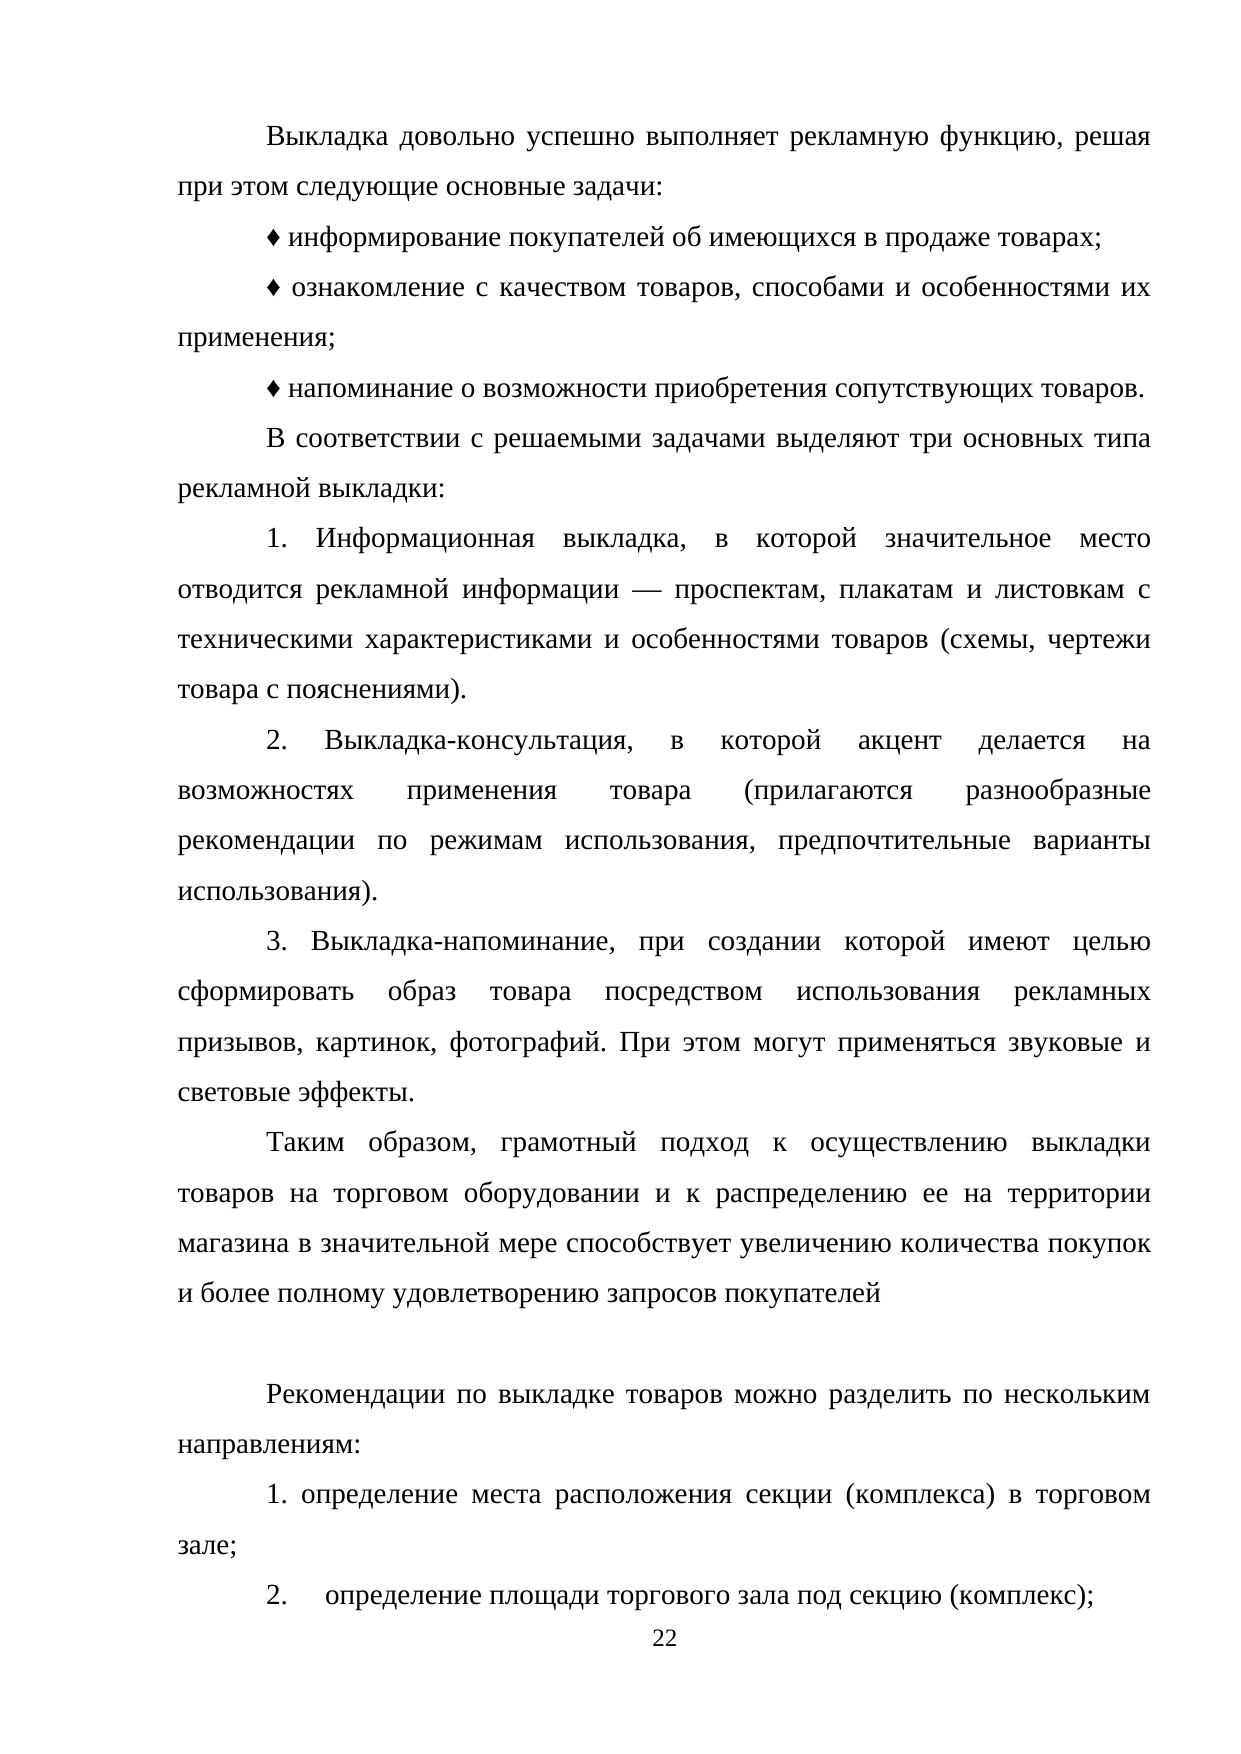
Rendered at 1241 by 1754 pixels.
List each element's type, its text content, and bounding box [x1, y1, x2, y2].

text ♦ информирование покупателей об имеющихся в продаже товарах; [177, 219, 1152, 252]
text ♦ напоминание о возможности приобретения сопутствующих товаров. [177, 370, 1152, 403]
text 1. Информационная выкладка, в которой значительное место отводится рекламной информации — проспектам, плакатам и листовкам с техническими характеристиками и особенностями товаров (схемы, чертежи товара с пояснениями). [177, 521, 1152, 705]
text 1. определение места расположения секции (комплекса) в торговом зале; [177, 1477, 1152, 1560]
text В соответствии с решаемыми задачами выделяют три основных типа рекламной выкладки: [177, 420, 1152, 504]
text 2. Выкладка-консультация, в которой акцент делается на возможностях применения товара (прилагаются разнообразные рекомендации по режимам использования, предпочтительные варианты использования). [177, 722, 1152, 906]
text Таким образом, грамотный подход к осуществлению выкладки товаров на торговом оборудовании и к распределению ее на территории магазина в значительной мере способствует увеличению количества покупок и более полному удовлетворению запросов покупателей [177, 1124, 1152, 1309]
text ♦ ознакомление с качеством товаров, способами и особенностями их применения; [177, 269, 1152, 353]
text Выкладка довольно успешно выполняет рекламную функцию, решая при этом следующие основные задачи: [177, 118, 1152, 202]
text Рекомендации по выкладке товаров можно разделить по нескольким направлениям: [177, 1376, 1152, 1460]
text 3. Выкладка-напоминание, при создании которой имеют целью сформировать образ товара посредством использования рекламных призывов, картинок, фотографий. При этом могут применяться звуковые и световые эффекты. [177, 923, 1152, 1108]
list определение площади торгового зала под секцию (комплекс); [177, 1577, 1152, 1611]
